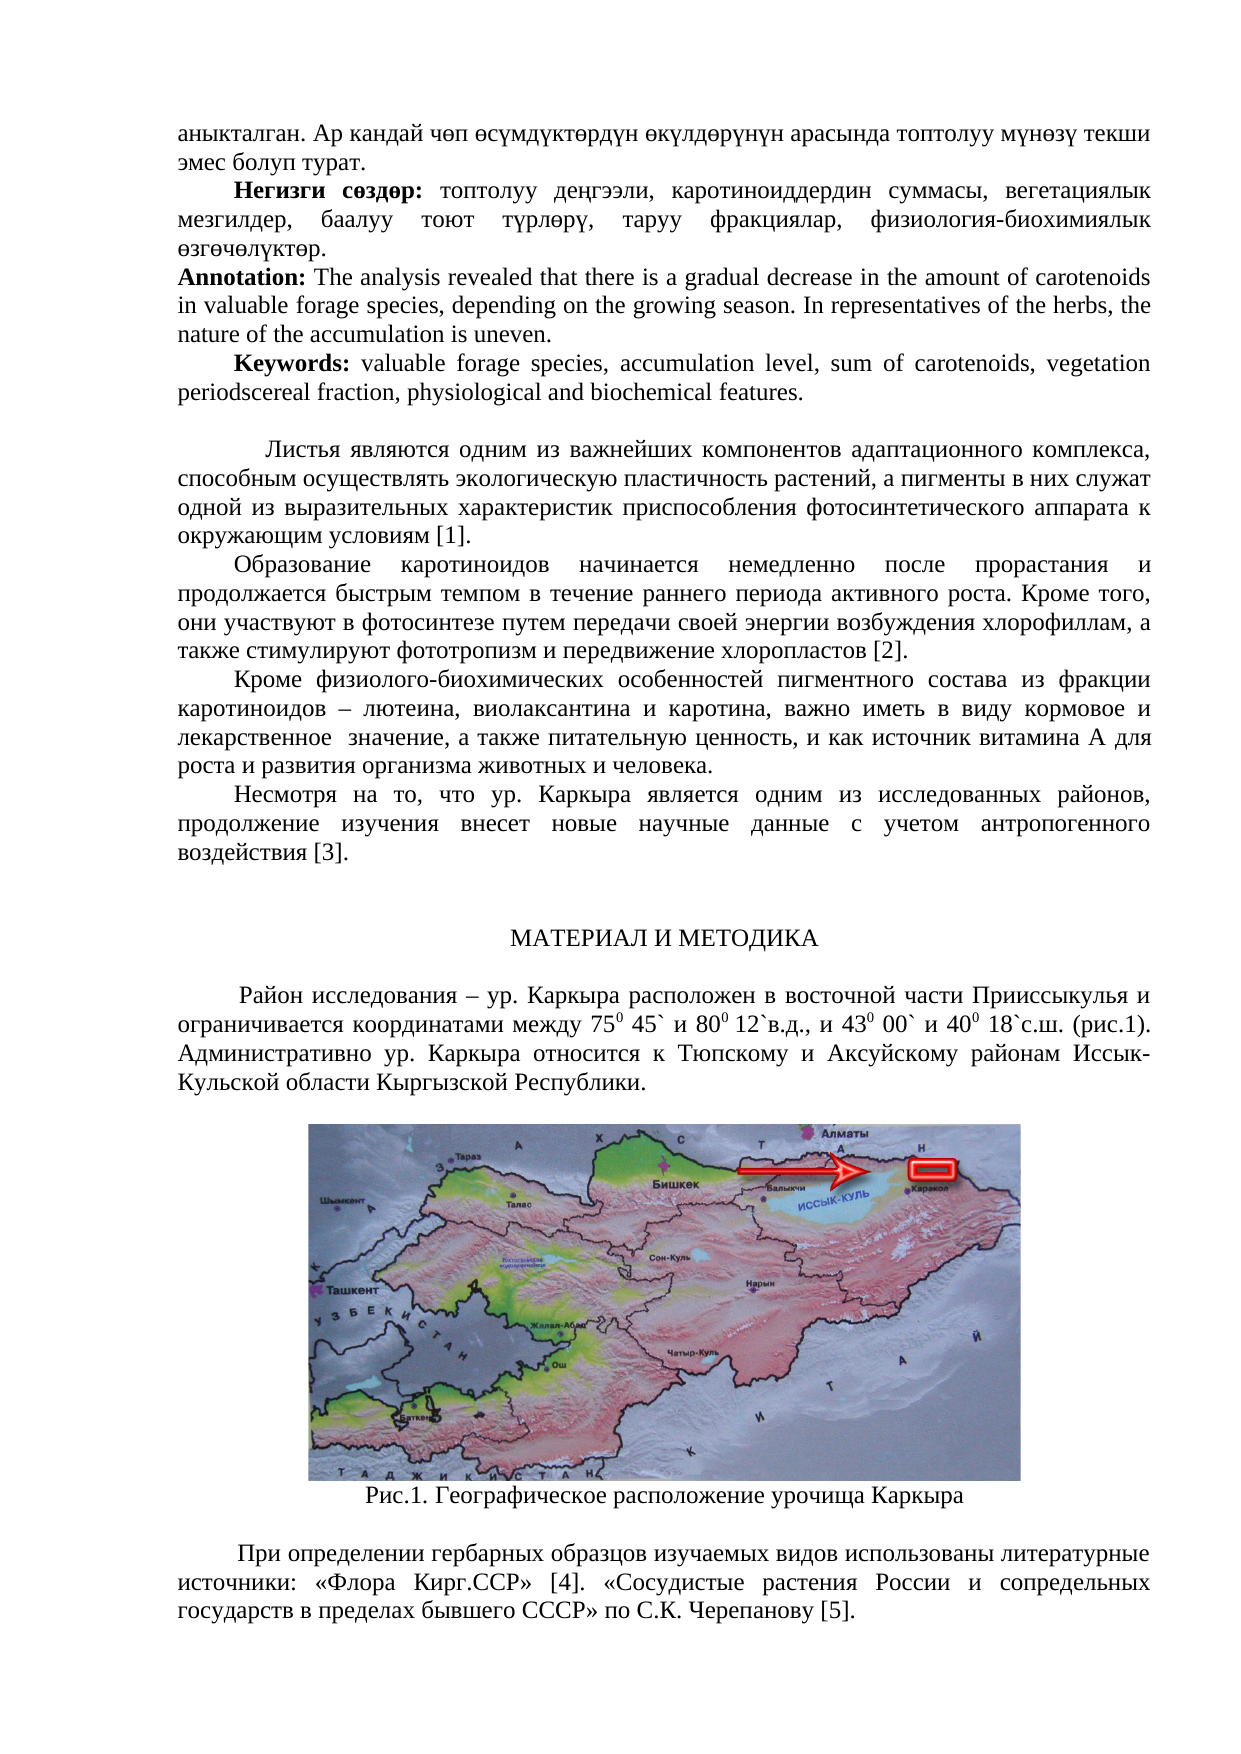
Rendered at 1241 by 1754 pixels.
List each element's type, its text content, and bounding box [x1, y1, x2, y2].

text Район исследования – ур. Каркыра расположен в восточной части Прииссыкулья и ограничивается координатами между 750 45` и 800 12`в.д., и 430 00` и 400 18`с.ш. (рис.1). Административно ур. Каркыра относится к Тюпскому и Аксуйскому районам Иссык-Кульской области Кыргызской Республики. [177, 981, 1152, 1096]
text МАТЕРИАЛ И МЕТОДИКА [177, 923, 1152, 952]
text Keywords: valuable forage species, accumulation level, sum of carotenoids, vegetation periodscereal fraction, physiological and biochemical features. [177, 348, 1152, 406]
text Негизги сөздөр: топтолуу деңгээли, каротиноиддердин суммасы, вегетациялык мезгилдер, баалуу тоют түрлөрү, таруу фракциялар, физиология-биохимиялык өзгөчөлүктөр. [177, 176, 1152, 262]
text Образование каротиноидов начинается немедленно после прорастания и продолжается быстрым темпом в течение раннего периода активного роста. Кроме того, они участвуют в фотосинтезе путем передачи своей энергии возбуждения хлорофиллам, а также стимулируют фототропизм и передвижение хлоропластов [2]. [177, 549, 1152, 664]
picture [308, 1124, 1021, 1481]
text Кроме физиолого-биохимических особенностей пигментного состава из фракции каротиноидов – лютеина, виолаксантина и каротина, важно иметь в виду кормовое и лекарственное значение, а также питательную ценность, и как источник витамина А для роста и развития организма животных и человека. [177, 664, 1152, 779]
text Рис.1. Географическое расположение урочища Каркыра [177, 1481, 1152, 1509]
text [177, 118, 1152, 176]
text Листья являются одним из важнейших компонентов адаптационного комплекса, способным осуществлять экологическую пластичность растений, а пигменты в них служат одной из выразительных характеристик приспособления фотосинтетического аппарата к окружающим условиям [1]. [177, 434, 1152, 549]
text Annotation: The analysis revealed that there is a gradual decrease in the amount of carotenoids in valuable forage species, depending on the growing season. In representatives of the herbs, the nature of the accumulation is uneven. [177, 262, 1152, 348]
text Несмотря на то, что ур. Каркыра является одним из исследованных районов, продолжение изучения внесет новые научные данные с учетом антропогенного воздействия [3]. [177, 779, 1152, 866]
text При определении гербарных образцов изучаемых видов использованы литературные источники: «Флора Кирг.ССР» [4]. «Сосудистые растения России и сопредельных государств в пределах бывшего СССР» по С.К. Черепанову [5]. [177, 1538, 1152, 1624]
